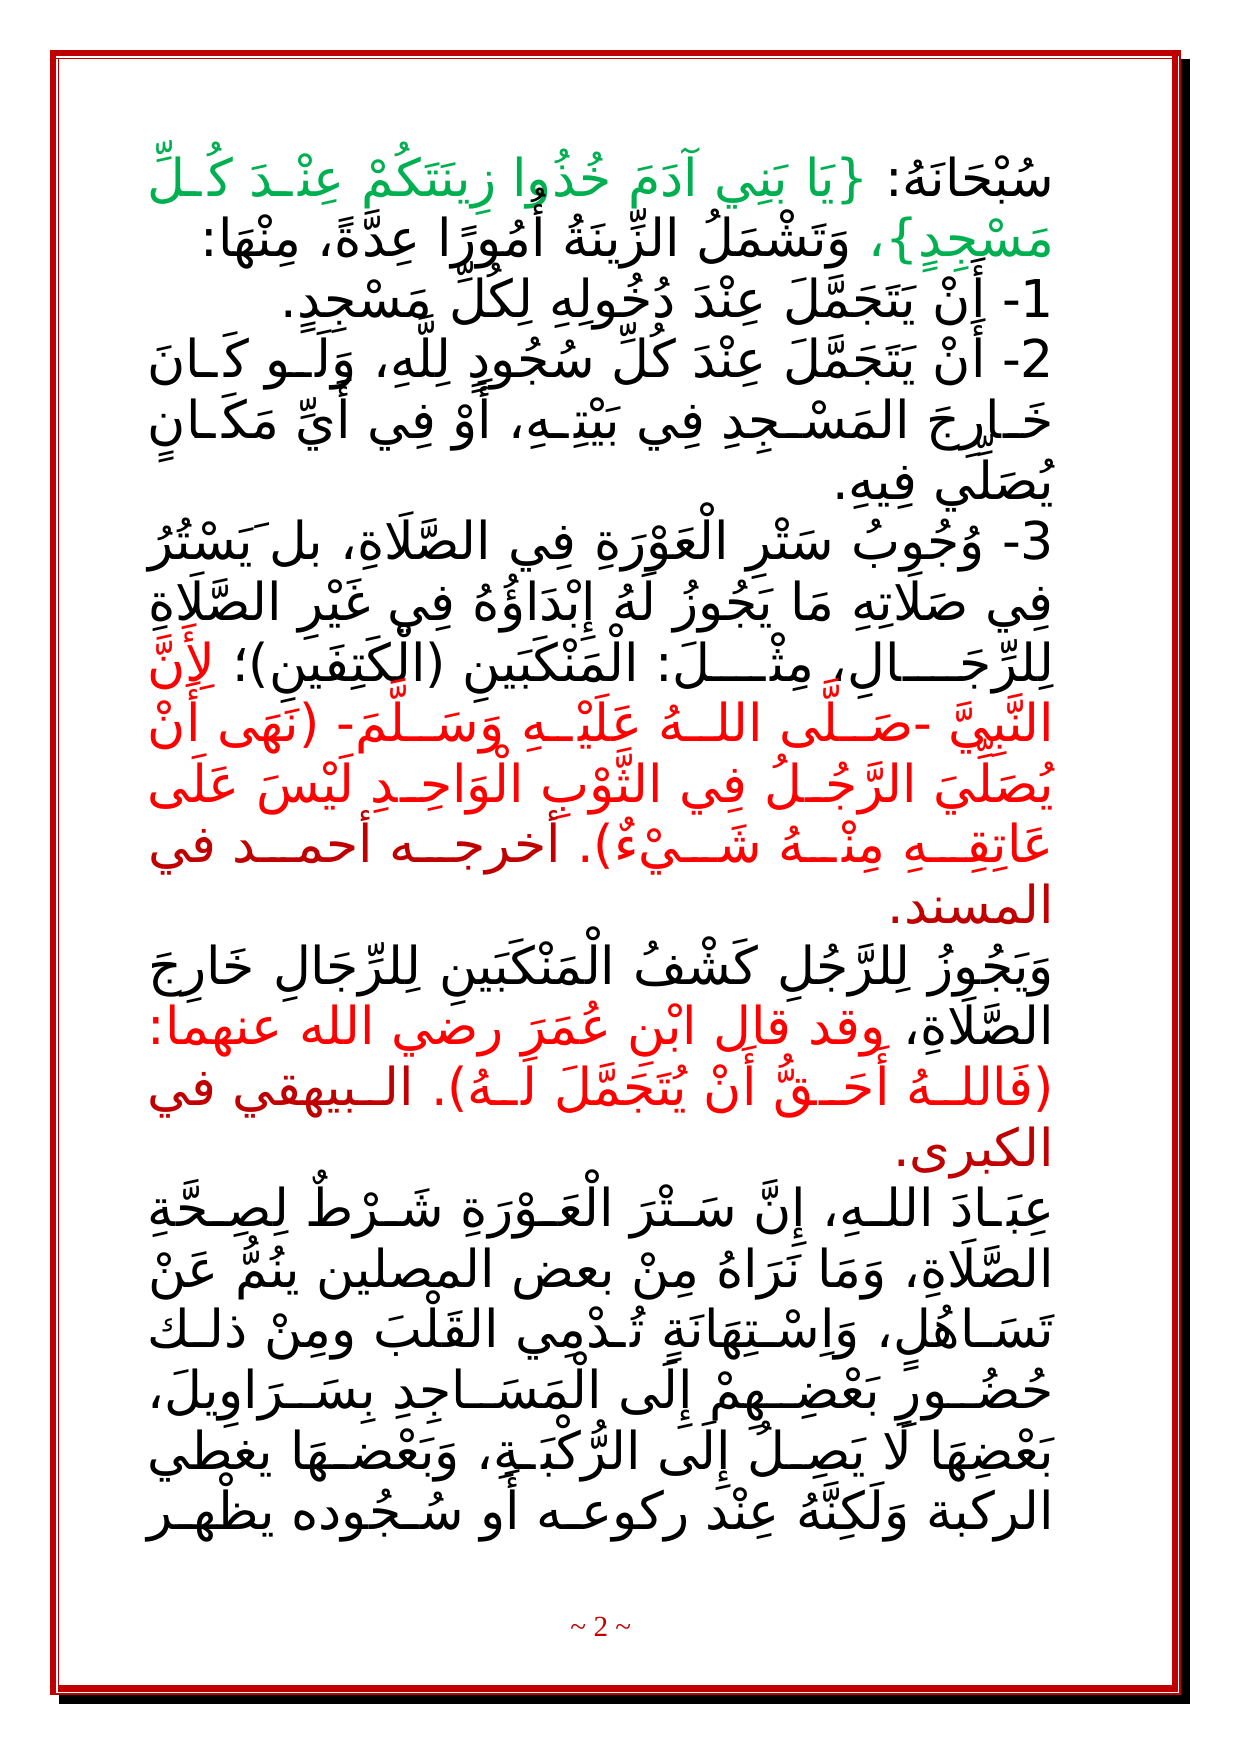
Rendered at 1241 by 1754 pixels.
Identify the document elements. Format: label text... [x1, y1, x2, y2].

text 2- أَنْ يَتَجَمَّلَ عِنْدَ كُلِّ سُجُودٍ لِلَّهِ، وَلَو كَانَ خَارِجَ المَسْجِدِ فِي بَيْتِهِ، أَوْ فِي أَيِّ مَكَانٍ يُصَلِّي فِيهِ. [148, 329, 1054, 511]
text 1- أَنْ يَتَجَمَّلَ عِنْدَ دُخُولِهِ لِكُلِّ مَسْجِدٍ. [148, 269, 1054, 329]
text 3- وُجُوبُ سَتْرِ الْعَوْرَةِ فِي الصَّلَاةِ، بل َيَسْتُرُ فِي صَلَاتِهِ مَا يَجُوزُ لَهُ إِبْدَاؤُهُ فِي غَيْرِ الصَّلَاةِ لِلرِّجَالِ، مِثْلَ: الْمَنْكَبَينِ (الْكَتِفَينِ)؛ لِأَنَّ النَّبِيَّ -صَلَّى اللهُ عَلَيْهِ وَسَلَّمَ- (نَهَى أَنْ يُصَلِّيَ الرَّجُلُ فِي الثَّوْبِ الْوَاحِدِ لَيْسَ عَلَى عَاتِقِهِ مِنْهُ شَيْءٌ). أخرجه أحمد في المسند. [148, 511, 1054, 936]
text وَيَجُوزُ لِلرَّجُلِ كَشْفُ الْمَنْكَبَينِ لِلرِّجَالِ خَارِجَ الصَّلَاةِ، وقد قال ابْنِ عُمَرَ رضي الله عنهما: (فَاللهُ أَحَقُّ أَنْ يُتَجَمَّلَ لَهُ). البيهقي في الكبرى. [148, 936, 1054, 1178]
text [148, 1178, 1054, 1542]
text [148, 148, 1054, 269]
